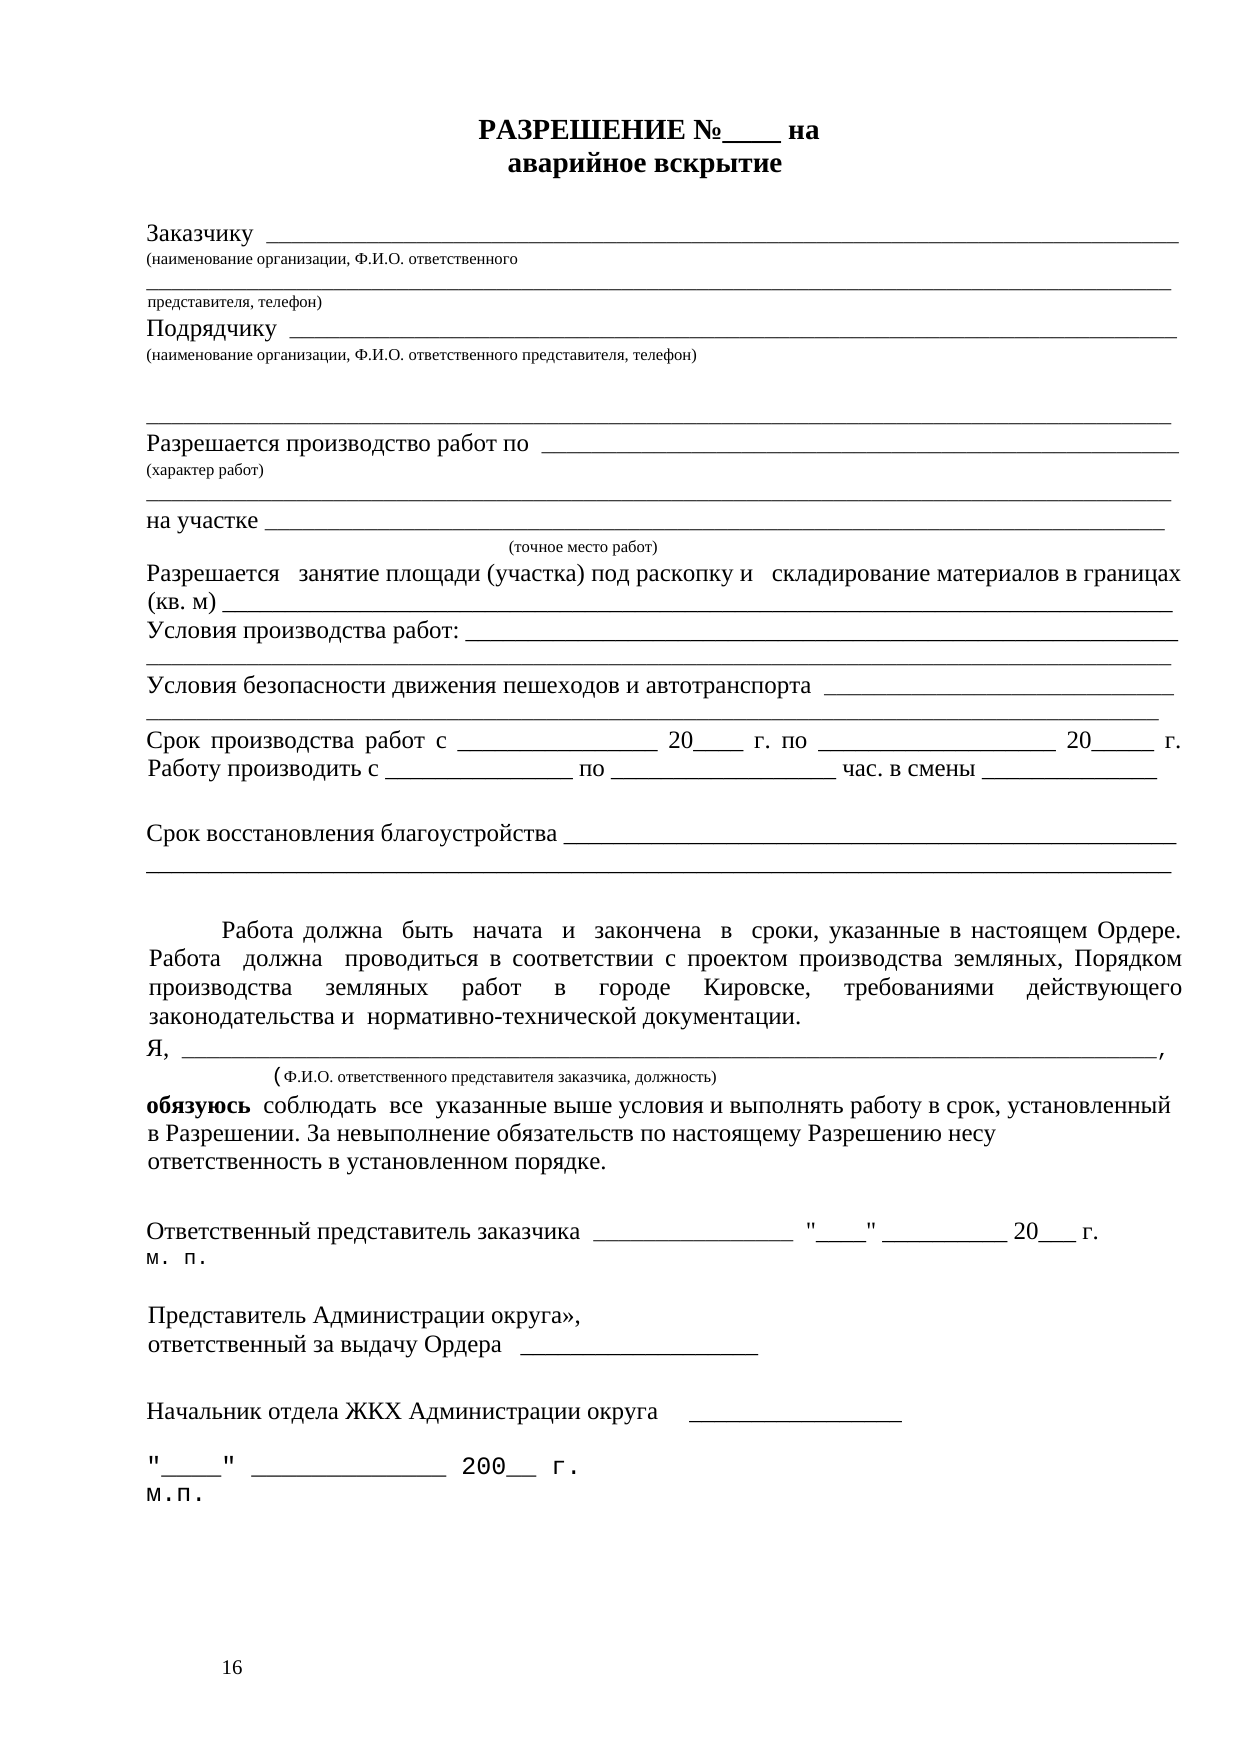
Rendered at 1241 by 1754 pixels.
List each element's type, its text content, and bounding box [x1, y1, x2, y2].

text Ответственный представитель заказчика ________________ "____" __________ 20___ г. [146, 1216, 1121, 1245]
text "____" _____________ 200__ г. [146, 1453, 879, 1480]
text __________________________________________________________________________________ представителя, телефон) [146, 271, 1181, 311]
text Заказчику _________________________________________________________________________ [146, 218, 1181, 247]
text на участке ________________________________________________________________________ [146, 506, 1181, 534]
text Срок производства работ с ________________ 20____ г. по ___________________ 20_____ г. Работу производить с _______________ по __________________ час. в смены ______________ [146, 726, 1182, 782]
text Разрешается занятие площади (участка) под раскопку и складирование материалов в границах (кв. м) ____________________________________________________________________________ [146, 558, 1182, 615]
text Представитель Администрации округа», [148, 1301, 1182, 1329]
text (наименование организации, Ф.И.О. ответственного представителя, телефон) [146, 344, 1183, 364]
text (точное место работ) [146, 537, 1183, 556]
text _________________________________________________________________________________ [146, 701, 1168, 723]
text Подрядчику _______________________________________________________________________ [146, 314, 1181, 342]
text м.п. [146, 1480, 1183, 1507]
text Условия безопасности движения пешеходов и автотранспорта ____________________________ [146, 671, 1182, 699]
text Начальник отдела ЖКХ Администрации округа _________________ [146, 1397, 1182, 1425]
text Условия производства работ: _________________________________________________________ [146, 616, 1182, 644]
text __________________________________________________________________________________ [146, 481, 1181, 504]
text __________________________________________________________________________________ [146, 646, 1181, 668]
text (наименование организации, Ф.И.О. ответственного [146, 249, 1183, 268]
text Разрешается производство работ по ___________________________________________________ [146, 429, 1181, 457]
text м. п. [146, 1246, 218, 1269]
text обязуюсь соблюдать все указанные выше условия и выполнять работу в срок, установленный в Разрешении. За невыполнение обязательств по настоящему Разрешению несу ответственность в установленном порядке. [146, 1091, 1183, 1175]
text __________________________________________________________________________________ [146, 848, 1182, 876]
text Я, ______________________________________________________________________________, [146, 1034, 1181, 1062]
text (характер работ) [146, 459, 1183, 479]
text (Ф.И.О. ответственного представителя заказчика, должность) [146, 1065, 1183, 1089]
text РАЗРЕШЕНИЕ №____ на аварийное вскрытие [478, 113, 885, 179]
text Срок восстановления благоустройства _________________________________________________ [146, 819, 1182, 847]
text ответственный за выдачу Ордера ___________________ [148, 1330, 1182, 1358]
text __________________________________________________________________________________ [146, 404, 1181, 427]
text Работа должна быть начата и закончена в сроки, указанные в настоящем Ордере. Работа должна проводиться в соответствии с проектом производства земляных, Порядком производства земляных работ в городе Кировске, требованиями действующего законодательства и нормативно-технической документации. [149, 915, 1183, 1030]
